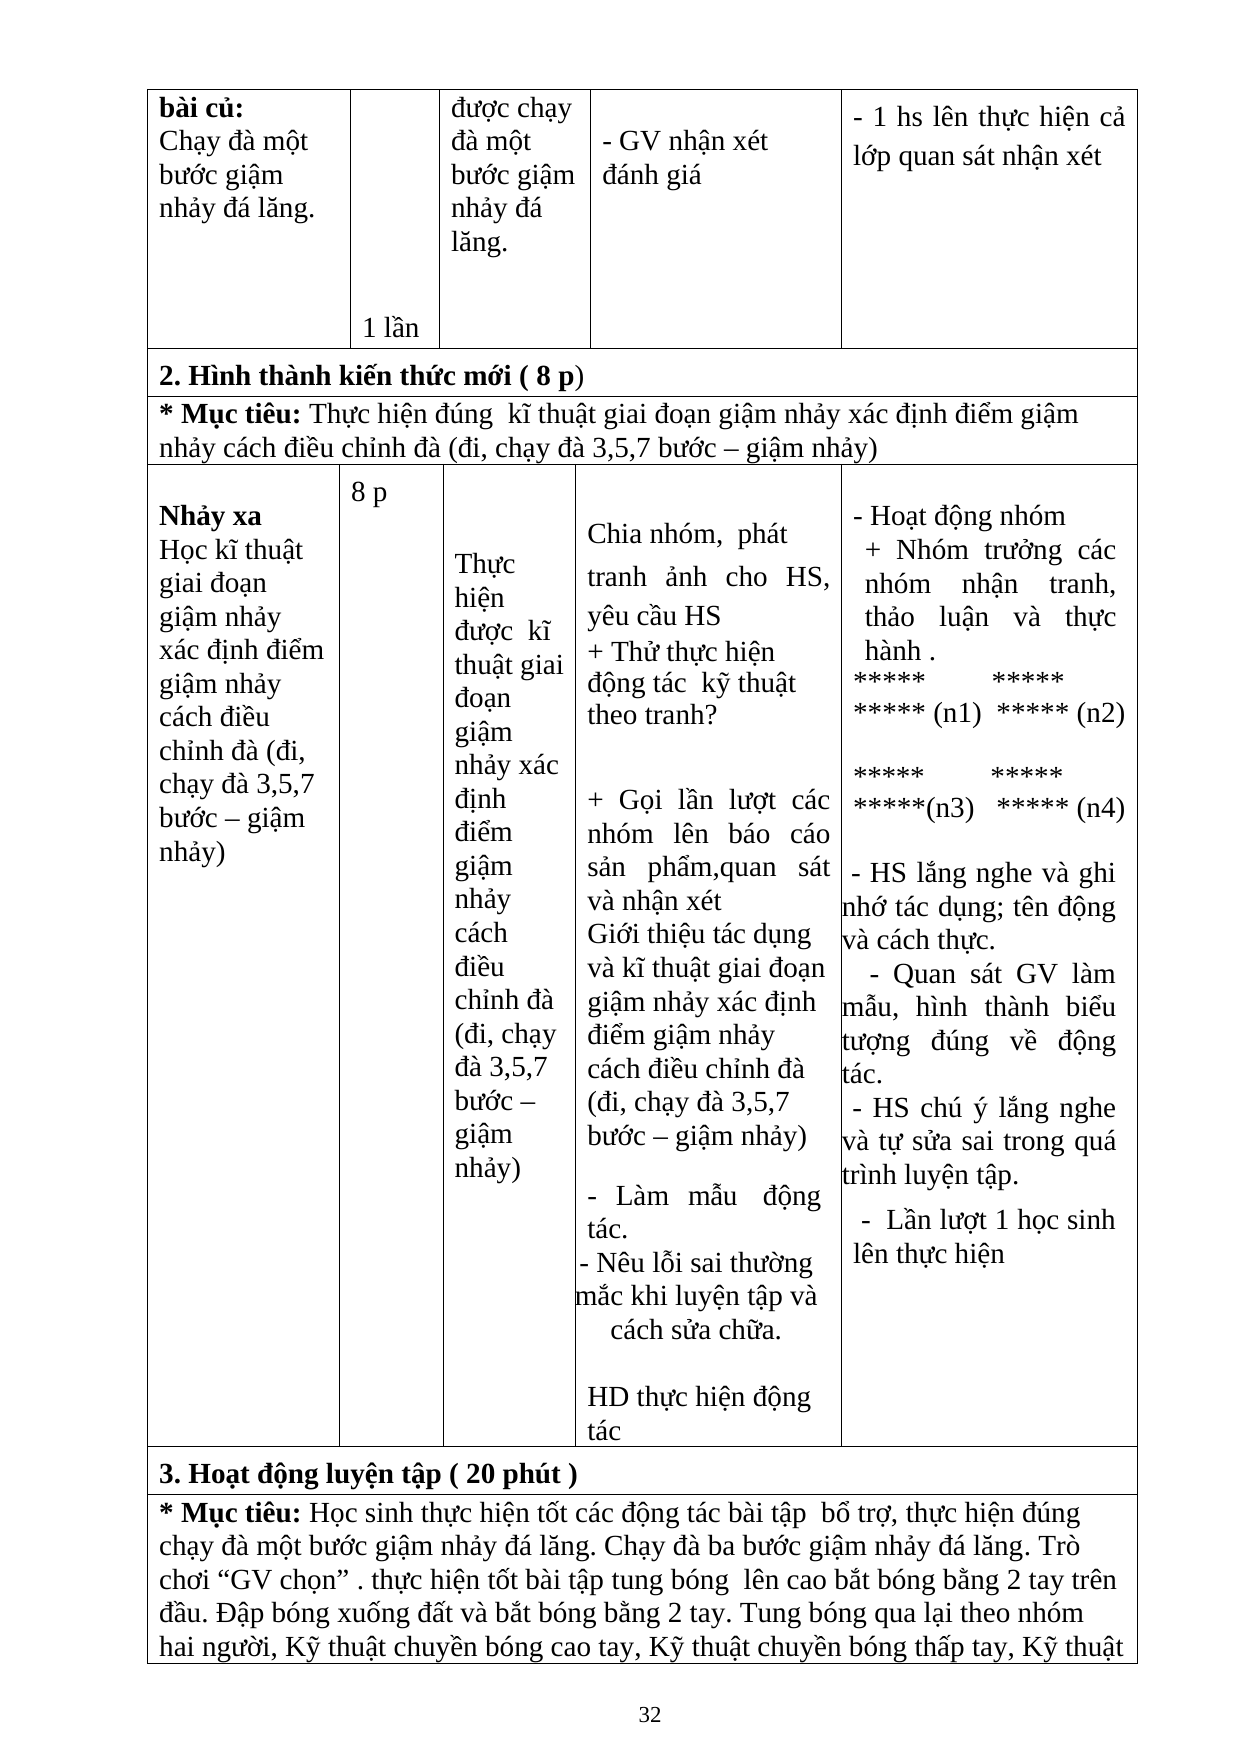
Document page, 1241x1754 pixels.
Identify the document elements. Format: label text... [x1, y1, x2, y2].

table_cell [148, 1495, 1137, 1663]
table_cell Chia nhóm, phát tranh ảnh cho HS, yêu cầu HS + Thử thực hiện động tác kỹ thuật theo tranh? + Gọi lần lượt các nhóm lên báo cáo sản phẩm,quan sát và nhận xét Giới thiệu tác dụng và kĩ thuật giai đoạn giậm nhảy xác định điểm giậm nhảy cách điều chỉnh đà (đi, chạy đà 3,5,7 bước – giậm nhảy) - Làm mẫu động tác. - Nêu lỗi sai thường mắc khi luyện tập và cách sửa chữa. HD thực hiện động tác [576, 465, 841, 1446]
table_cell - Hoạt động nhóm + Nhóm trưởng các nhóm nhận tranh, thảo luận và thực hành . ***** ***** ***** (n1) ***** (n2) ***** ***** *****(n3) ***** (n4) - HS lắng nghe và ghi nhớ tác dụng; tên động và cách thực. - Quan sát GV làm mẫu, hình thành biểu tượng đúng về động tác. - HS chú ý lắng nghe và tự sửa sai trong quá trình luyện tập. - Lần lượt 1 học sinh lên thực hiện [842, 465, 1137, 1446]
table_cell 8 p [340, 465, 443, 1446]
table_cell * Mục tiêu: Thực hiện đúng kĩ thuật giai đoạn giậm nhảy xác định điểm giậm nhảy cách điều chỉnh đà (đi, chạy đà 3,5,7 bước – giậm nhảy) [148, 397, 1137, 464]
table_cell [351, 90, 439, 348]
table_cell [440, 90, 590, 348]
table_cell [842, 90, 1137, 348]
table_cell 2. Hình thành kiến thức mới ( 8 p) [148, 349, 1137, 396]
table_cell Thực hiện được kĩ thuật giai đoạn giậm nhảy xác định điểm giậm nhảy cách điều chỉnh đà (đi, chạy đà 3,5,7 bước – giậm nhảy) [444, 465, 575, 1446]
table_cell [148, 90, 350, 348]
table_cell Nhảy xa Học kĩ thuật giai đoạn giậm nhảy xác định điểm giậm nhảy cách điều chỉnh đà (đi, chạy đà 3,5,7 bước – giậm nhảy) [148, 465, 339, 1446]
table_cell 3. Hoạt động luyện tập ( 20 phút ) [148, 1447, 1137, 1494]
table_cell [591, 90, 841, 348]
